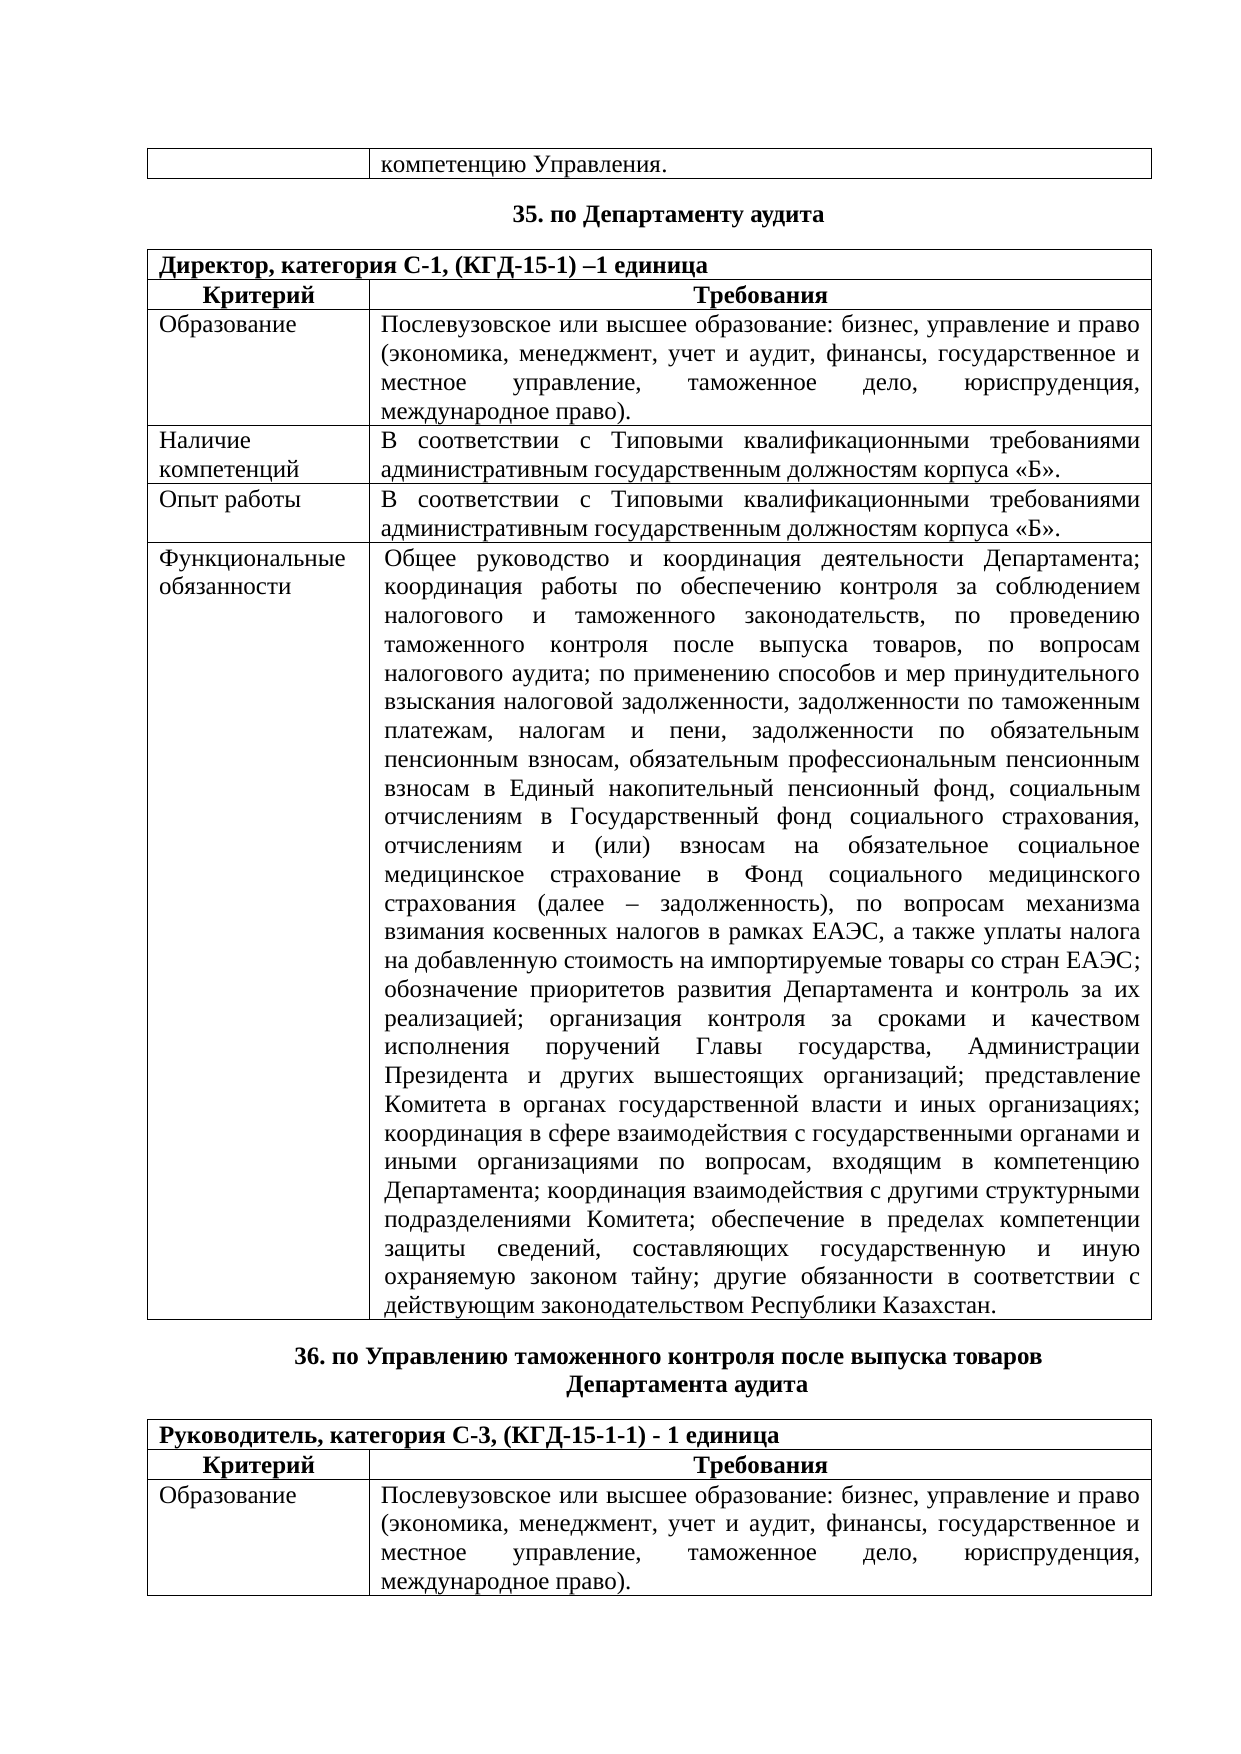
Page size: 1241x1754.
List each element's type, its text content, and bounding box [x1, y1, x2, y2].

table_cell Требования [370, 280, 1151, 308]
table_header Директор, категория С-1, (КГД-15-1) –1 единица [148, 250, 1151, 279]
table_cell Критерий [148, 1450, 369, 1479]
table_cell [148, 149, 369, 177]
table_header Руководитель, категория С-3, (КГД-15-1-1) - 1 единица [148, 1420, 1151, 1449]
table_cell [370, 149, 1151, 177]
table_cell Наличие компетенций [148, 426, 369, 483]
table_cell Критерий [148, 280, 369, 308]
table_cell В соответствии с Типовыми квалификационными требованиями административным государственным должностям корпуса «Б». [370, 426, 1151, 483]
subtitle по Департаменту аудита [185, 199, 1152, 228]
table_cell Требования [370, 1450, 1151, 1479]
table_cell Функциональные обязанности [148, 543, 369, 1319]
table_cell Опыт работы [148, 484, 369, 542]
subtitle по Управлению таможенного контроля после выпуска товаров Департамента аудита [185, 1341, 1152, 1398]
table_cell Образование [148, 1480, 369, 1595]
table_cell Общее руководство и координация деятельности Департамента; координация работы по обеспечению контроля за соблюдением налогового и таможенного законодательств, по проведению таможенного контроля после выпуска товаров, по вопросам налогового аудита; по применению способов и мер принудительного взыскания налоговой задолженности, задолженности по таможенным платежам, налогам и пени, задолженности по обязательным пенсионным взносам, обязательным профессиональным пенсионным взносам в Единый накопительный пенсионный фонд, социальным отчислениям в Государственный фонд социального страхования, отчислениям и (или) взносам на обязательное социальное медицинское страхование в Фонд социального медицинского страхования (далее – задолженность), по вопросам механизма взимания косвенных налогов в рамках ЕАЭС, а также уплаты налога на добавленную стоимость на импортируемые товары со стран ЕАЭС; обозначение приоритетов развития Департамента и контроль за их реализацией; организация контроля за сроками и качеством исполнения поручений Главы государства, Администрации Президента и других вышестоящих организаций; представление Комитета в органах государственной власти и иных организациях; координация в сфере взаимодействия с государственными органами и иными организациями по вопросам, входящим в компетенцию Департамента; координация взаимодействия с другими структурными подразделениями Комитета; обеспечение в пределах компетенции защиты сведений, составляющих государственную и иную охраняемую законом тайну; другие обязанности в соответствии с действующим законодательством Республики Казахстан. [370, 543, 1151, 1319]
table_cell Послевузовское или высшее образование: бизнес, управление и право (экономика, менеджмент, учет и аудит, финансы, государственное и местное управление, таможенное дело, юриспруденция, международное право). [370, 1480, 1151, 1595]
table_cell Послевузовское или высшее образование: бизнес, управление и право (экономика, менеджмент, учет и аудит, финансы, государственное и местное управление, таможенное дело, юриспруденция, международное право). [370, 310, 1151, 424]
table_cell Образование [148, 310, 369, 424]
table_cell В соответствии с Типовыми квалификационными требованиями административным государственным должностям корпуса «Б». [370, 484, 1151, 542]
